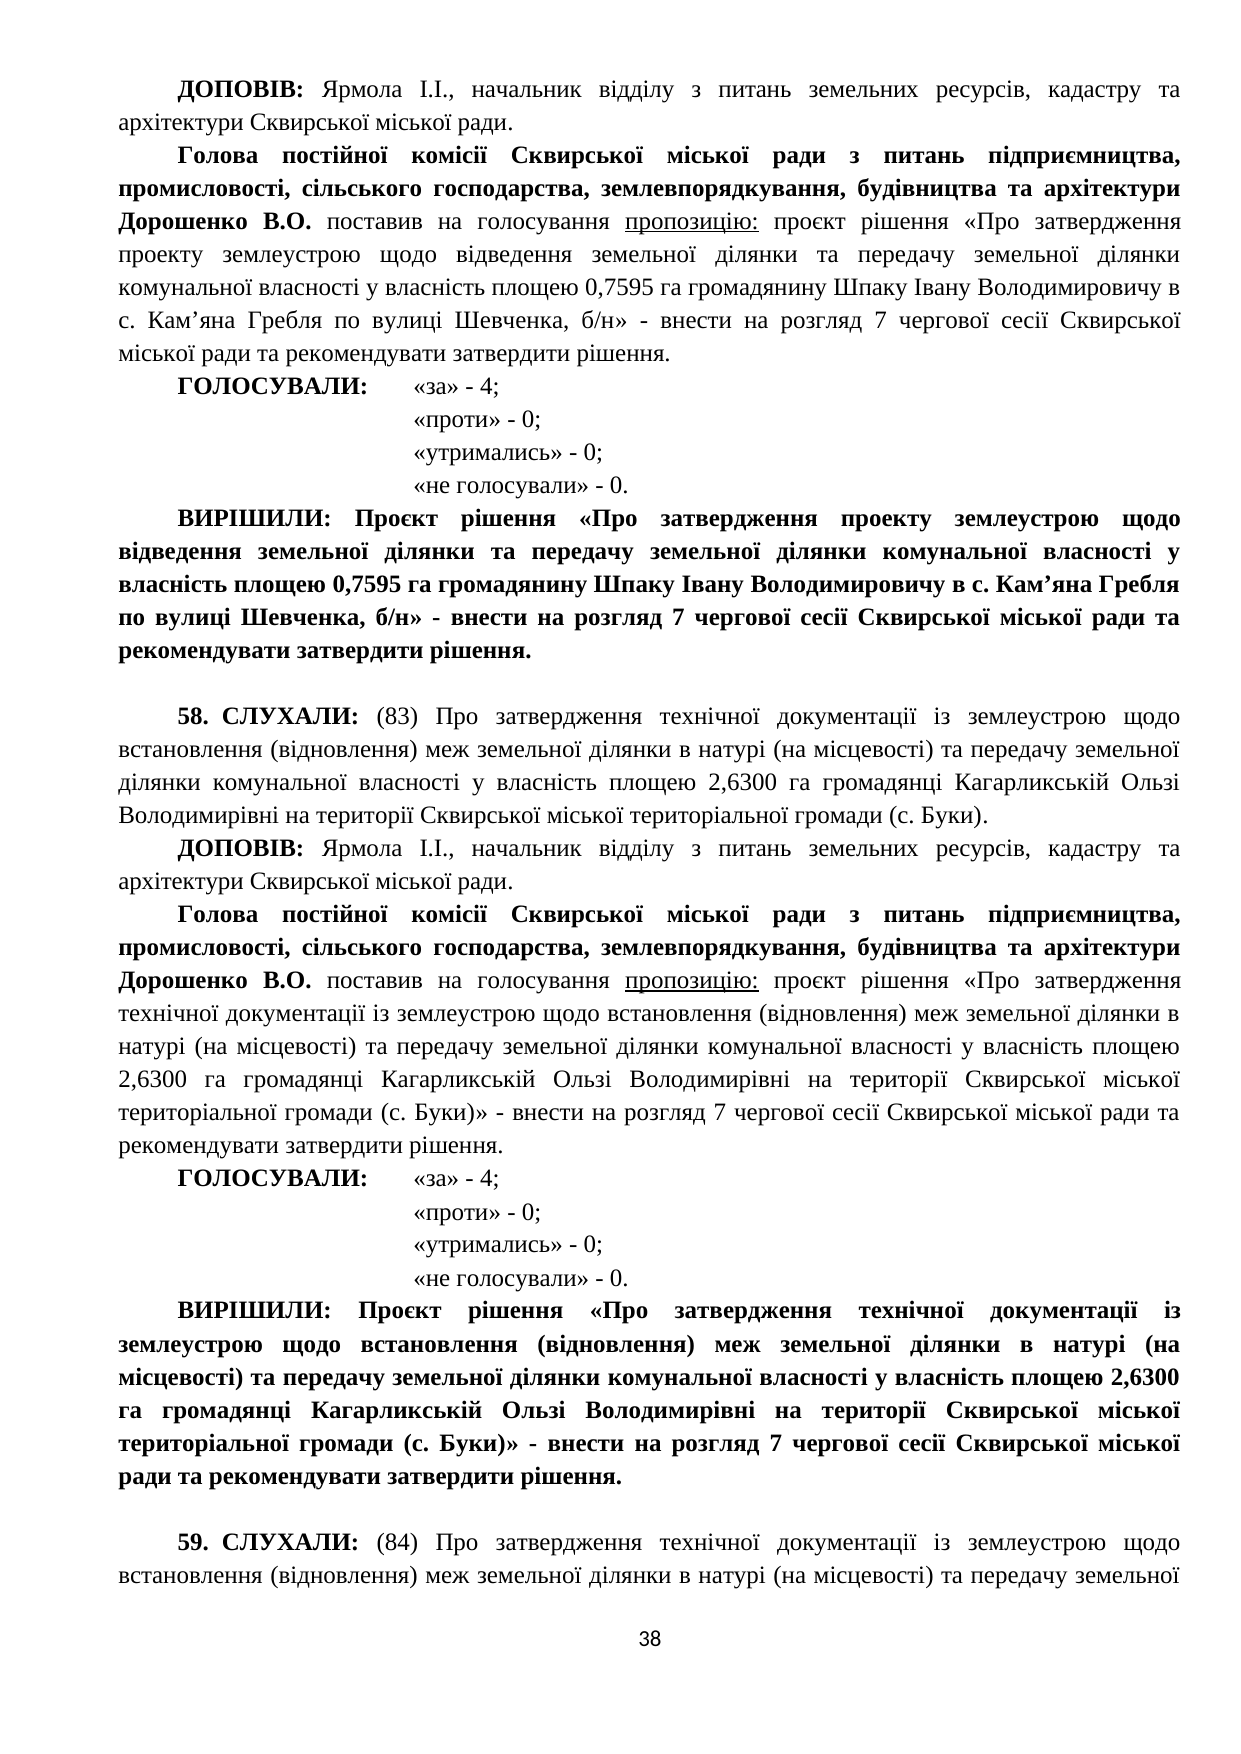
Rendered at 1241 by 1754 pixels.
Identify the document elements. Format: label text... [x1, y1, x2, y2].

list СЛУХАЛИ: (83) Про затвердження технічної документації із землеустрою щодо встановлення (відновлення) меж земельної ділянки в натурі (на місцевості) та передачу земельної ділянки комунальної власності у власність площею 2,6300 га громадянці Кагарликській Ользі Володимирівні на території Сквирської міської територіальної громади (с. Буки). [118, 701, 1181, 829]
text Голова постійної комісії Сквирської міської ради з питань підприємництва, промисловості, сільського господарства, землевпорядкування, будівництва та архітектури Дорошенко В.О. поставив на голосування пропозицію: проєкт рішення «Про затвердження технічної документації із землеустрою щодо встановлення (відновлення) меж земельної ділянки в натурі (на місцевості) та передачу земельної ділянки комунальної власності у власність площею 2,6300 га громадянці Кагарликській Ользі Володимирівні на території Сквирської міської територіальної громади (с. Буки)» - внести на розгляд 7 чергової сесії Сквирської міської ради та рекомендувати затвердити рішення. [118, 899, 1181, 1159]
list ВИРІШИЛИ: Проєкт рішення «Про затвердження проекту землеустрою щодо відведення земельної ділянки та передачу земельної ділянки комунальної власності у власність площею 0,7595 га громадянину Шпаку Івану Володимировичу в с. Кам’яна Гребля по вулиці Шевченка, б/н» - внести на розгляд 7 чергової сесії Сквирської міської ради та рекомендувати затвердити рішення. [118, 503, 1181, 664]
list ДОПОВІВ: Ярмола І.І., начальник відділу з питань земельних ресурсів, кадастру та архітектури Сквирської міської ради. [118, 74, 1181, 136]
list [118, 1527, 1181, 1588]
list ВИРІШИЛИ: Проєкт рішення «Про затвердження технічної документації із землеустрою щодо встановлення (відновлення) меж земельної ділянки в натурі (на місцевості) та передачу земельної ділянки комунальної власності у власність площею 2,6300 га громадянці Кагарликській Ользі Володимирівні на території Сквирської міської територіальної громади (с. Буки)» - внести на розгляд 7 чергової сесії Сквирської міської ради та рекомендувати затвердити рішення. [118, 1296, 1181, 1489]
list ДОПОВІВ: Ярмола І.І., начальник відділу з питань земельних ресурсів, кадастру та архітектури Сквирської міської ради. [118, 833, 1181, 895]
text Голова постійної комісії Сквирської міської ради з питань підприємництва, промисловості, сільського господарства, землевпорядкування, будівництва та архітектури Дорошенко В.О. поставив на голосування пропозицію: проєкт рішення «Про затвердження проекту землеустрою щодо відведення земельної ділянки та передачу земельної ділянки комунальної власності у власність площею 0,7595 га громадянину Шпаку Івану Володимировичу в с. Кам’яна Гребля по вулиці Шевченка, б/н» - внести на розгляд 7 чергової сесії Сквирської міської ради та рекомендувати затвердити рішення. [118, 140, 1181, 367]
text «проти» - 0; [118, 1197, 1181, 1225]
text «утримались» - 0; [118, 437, 1181, 466]
text «не голосували» - 0. [118, 470, 1181, 499]
text «утримались» - 0; [118, 1229, 1181, 1258]
text ГОЛОСУВАЛИ: «за» - 4; [118, 1163, 1181, 1192]
text ГОЛОСУВАЛИ: «за» - 4; [118, 371, 1181, 400]
text «проти» - 0; [118, 404, 1181, 433]
text «не голосували» - 0. [118, 1263, 1181, 1291]
